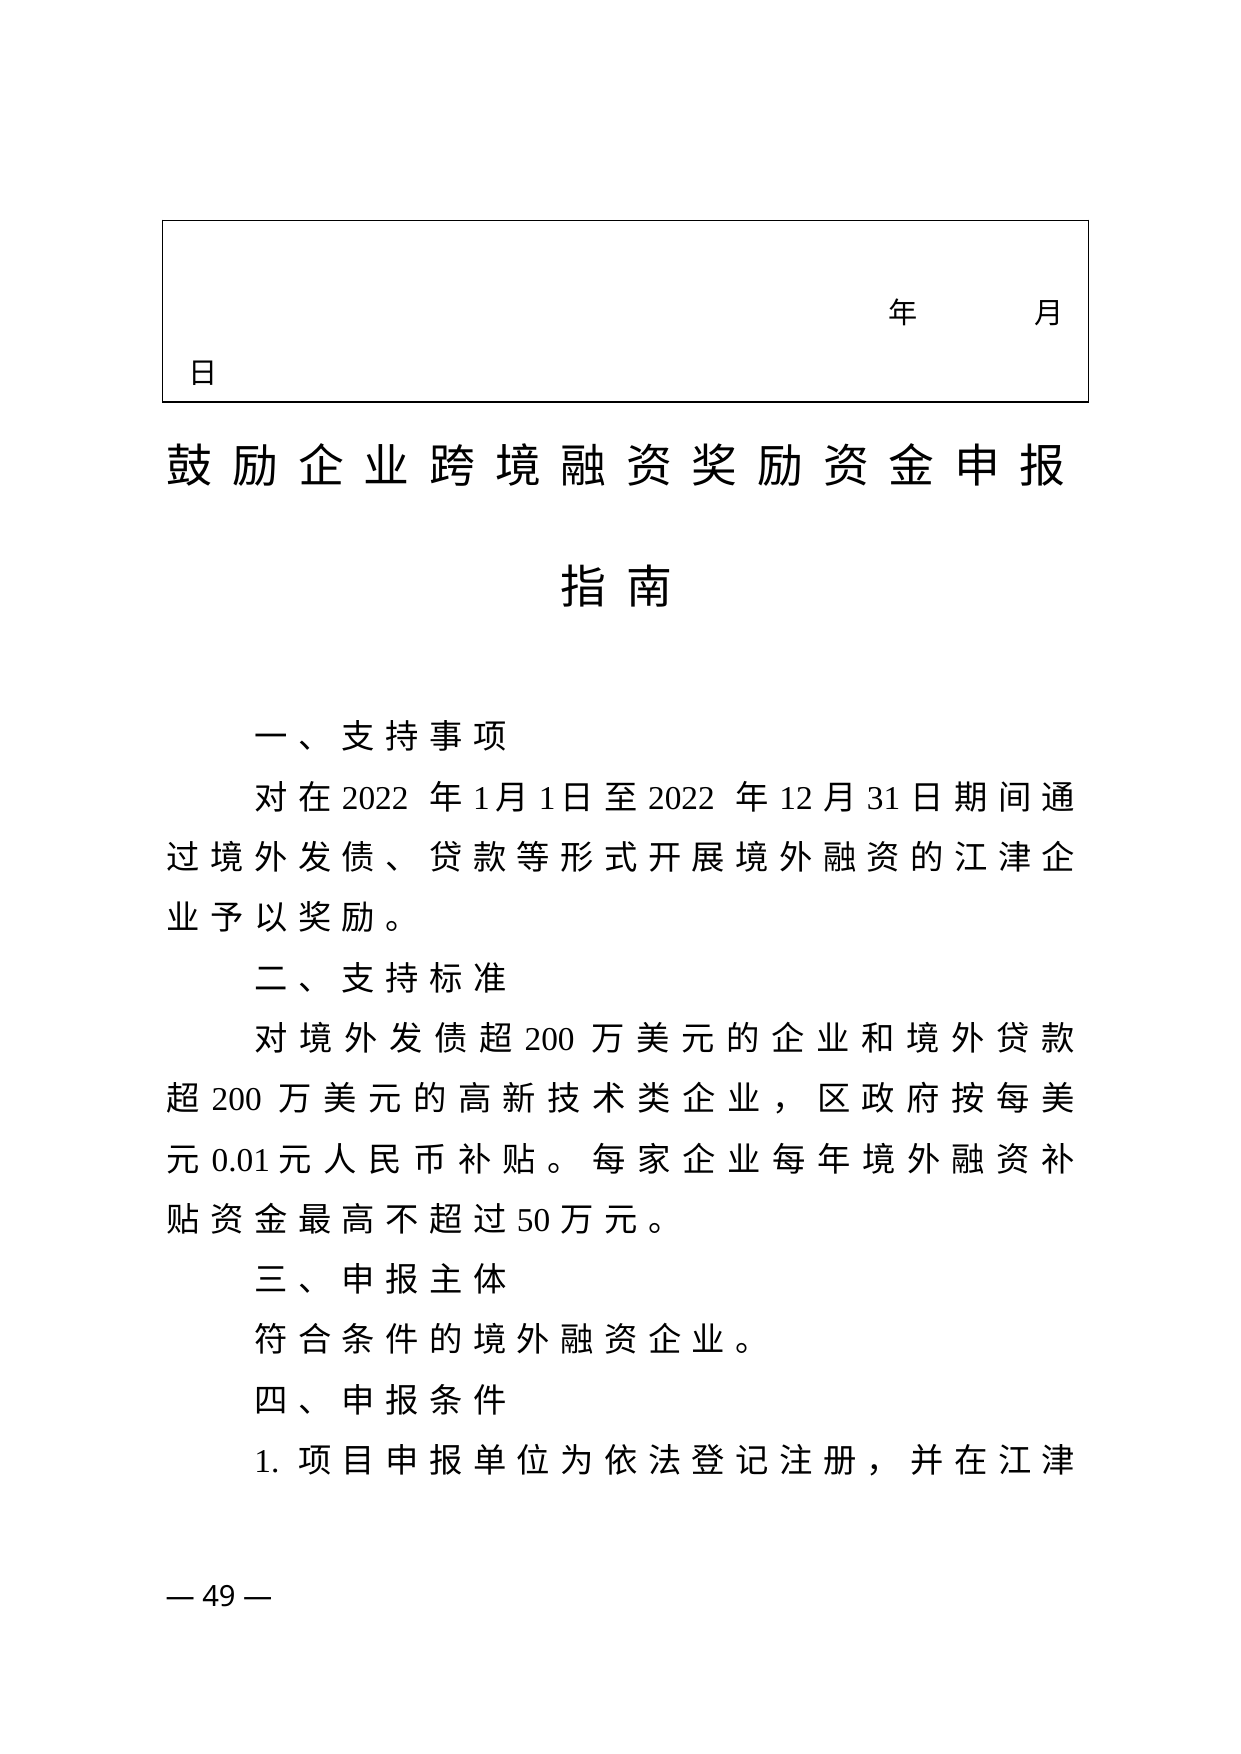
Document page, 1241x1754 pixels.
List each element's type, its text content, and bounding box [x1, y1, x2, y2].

text 鼓励企业跨境融资奖励资金申报指南 [167, 403, 1085, 644]
text 对境外发债超200万美元的企业和境外贷款超200万美元的高新技术类企业，区政府按每美元0.01元人民币补贴。每家企业每年境外融资补贴资金最高不超过50万元。 [167, 1006, 1085, 1247]
text 二、支持标准 [167, 945, 1085, 1006]
text 一、支持事项 [167, 704, 1085, 764]
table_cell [163, 221, 1088, 401]
text 四、申报条件 [167, 1367, 1085, 1428]
text 符合条件的境外融资企业。 [167, 1307, 1085, 1367]
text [167, 1428, 1085, 1488]
text 对在2022年1月1日至2022年12月31日期间通过境外发债、贷款等形式开展境外融资的江津企业予以奖励。 [167, 764, 1085, 945]
text 三、申报主体 [167, 1247, 1085, 1307]
